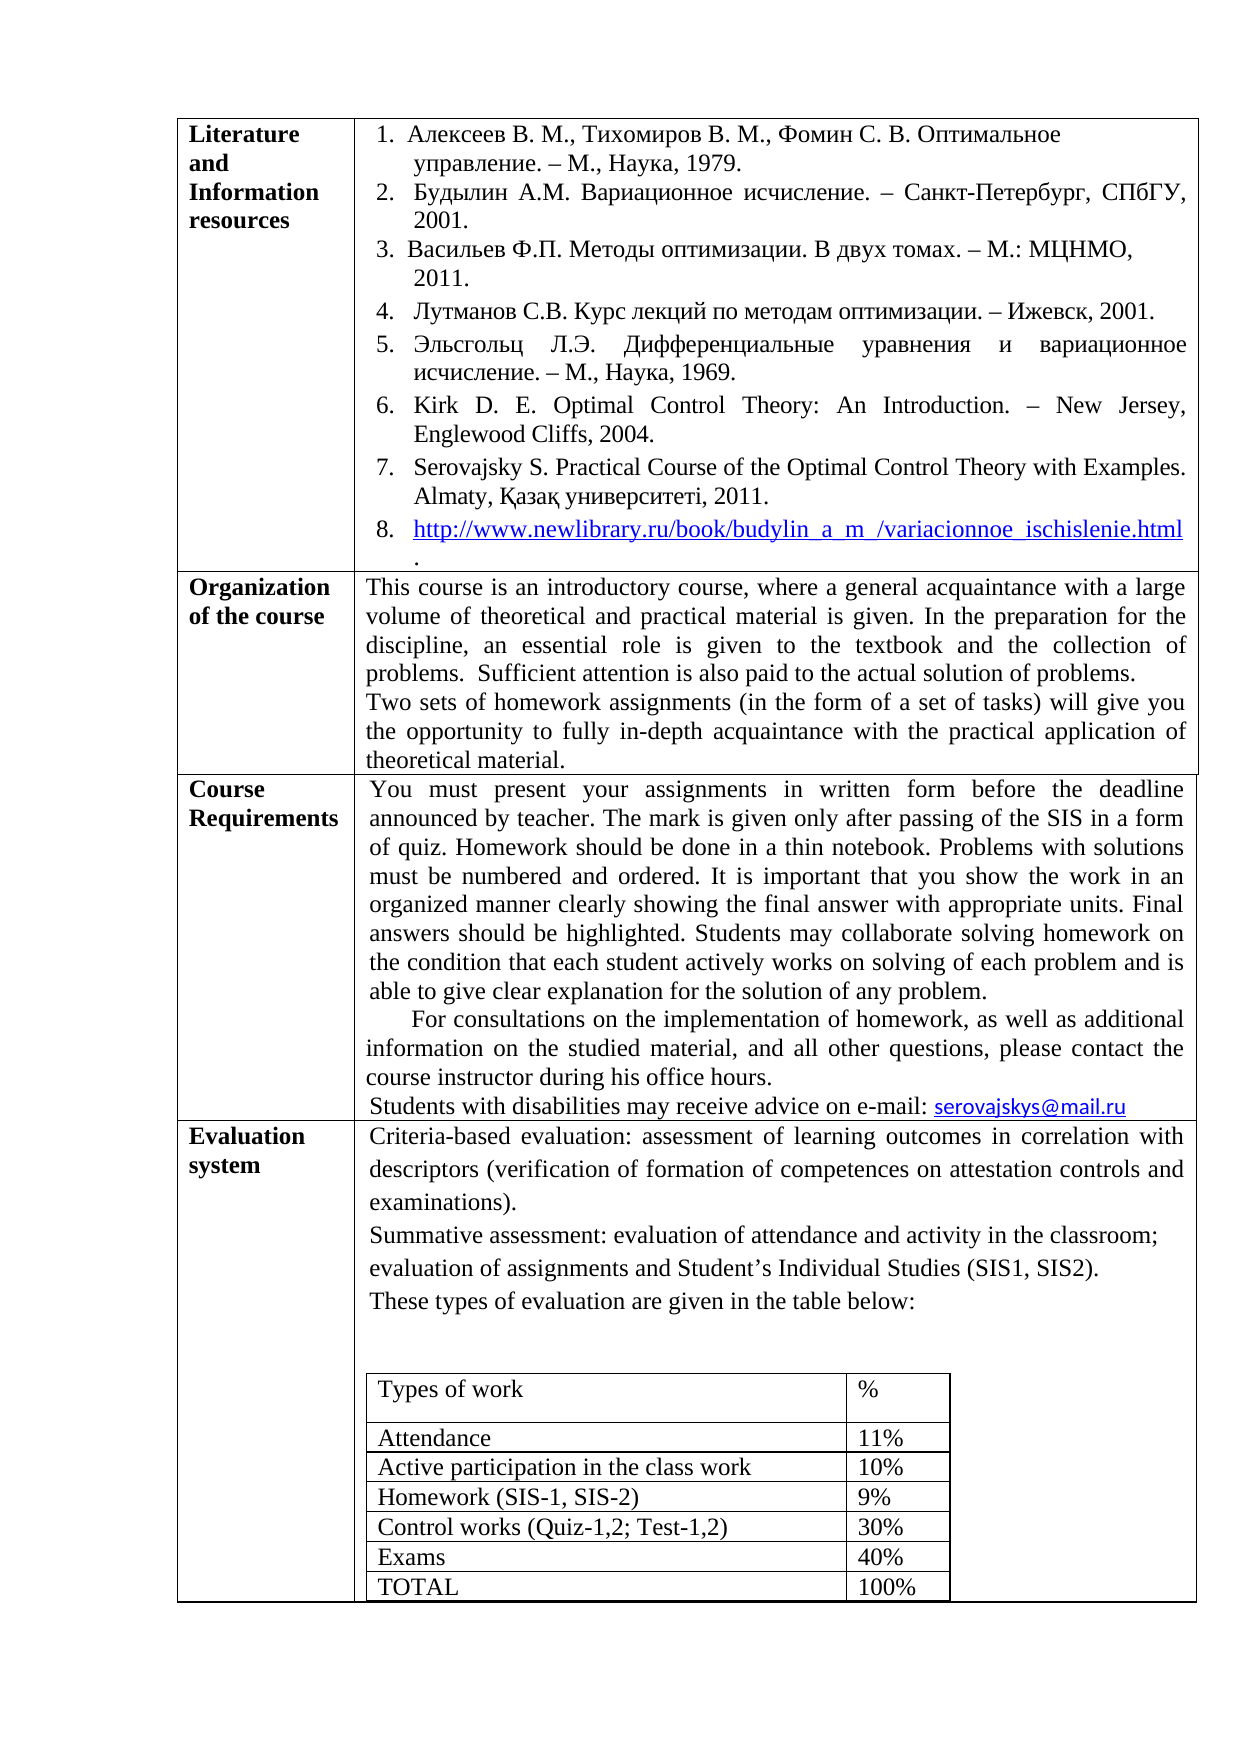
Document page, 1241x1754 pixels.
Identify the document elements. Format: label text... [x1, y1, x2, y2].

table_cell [355, 1121, 1196, 1601]
table_cell You must present your assignments in written form before the deadline announced by teacher. The mark is given only after passing of the SIS in a form of quiz. Homework should be done in a thin notebook. Problems with solutions must be numbered and ordered. It is important that you show the work in an organized manner clearly showing the final answer with appropriate units. Final answers should be highlighted. Students may collaborate solving homework on the condition that each student actively works on solving of each problem and is able to give clear explanation for the solution of any problem. For consultations on the implementation of homework, as well as additional information on the studied material, and all other questions, please contact the course instructor during his office hours. Students with disabilities may receive advice on e-mail: serovajskys@mail.ru [355, 775, 1196, 1120]
table_cell Evaluation system [178, 1121, 354, 1601]
table_header Literature and Information resources [178, 119, 354, 571]
table_header Алексеев В. М., Тихомиров В. М., Фомин С. В. Оптимальное управление. – М., Наука, 1979. Будылин А.М. Вариационное исчисление. – Санкт-Петербург, СПбГУ, 2001. Васильев Ф.П. Методы оптимизации. В двух томах. – М.: МЦНМО, 2011. Лутманов С.В. Курс лекций по методам оптимизации. – Ижевск, 2001. Эльсгольц Л.Э. Дифференциальные уравнения и вариационное исчисление. – М., Наука, 1969. Kirk D. E. Optimal Control Theory: An Introduction. – New Jersey, Englewood Cliffs, 2004. Serovajsky S. Practical Course of the Optimal Control Theory with Examples. Almaty, Қазақ университеті, 2011. http://www.newlibrary.ru/book/budylin_a_m_/variacionnoe_ischislenie.html . [355, 119, 1198, 571]
table_cell Course Requirements [178, 775, 354, 1120]
table_cell This course is an introductory course, where a general acquaintance with a large volume of theoretical and practical material is given. In the preparation for the discipline, an essential role is given to the textbook and the collection of problems. Sufficient attention is also paid to the actual solution of problems. Two sets of homework assignments (in the form of a set of tasks) will give you the opportunity to fully in-depth acquaintance with the practical application of theoretical material. [355, 572, 1198, 773]
table_cell Organization of the course [178, 572, 354, 773]
